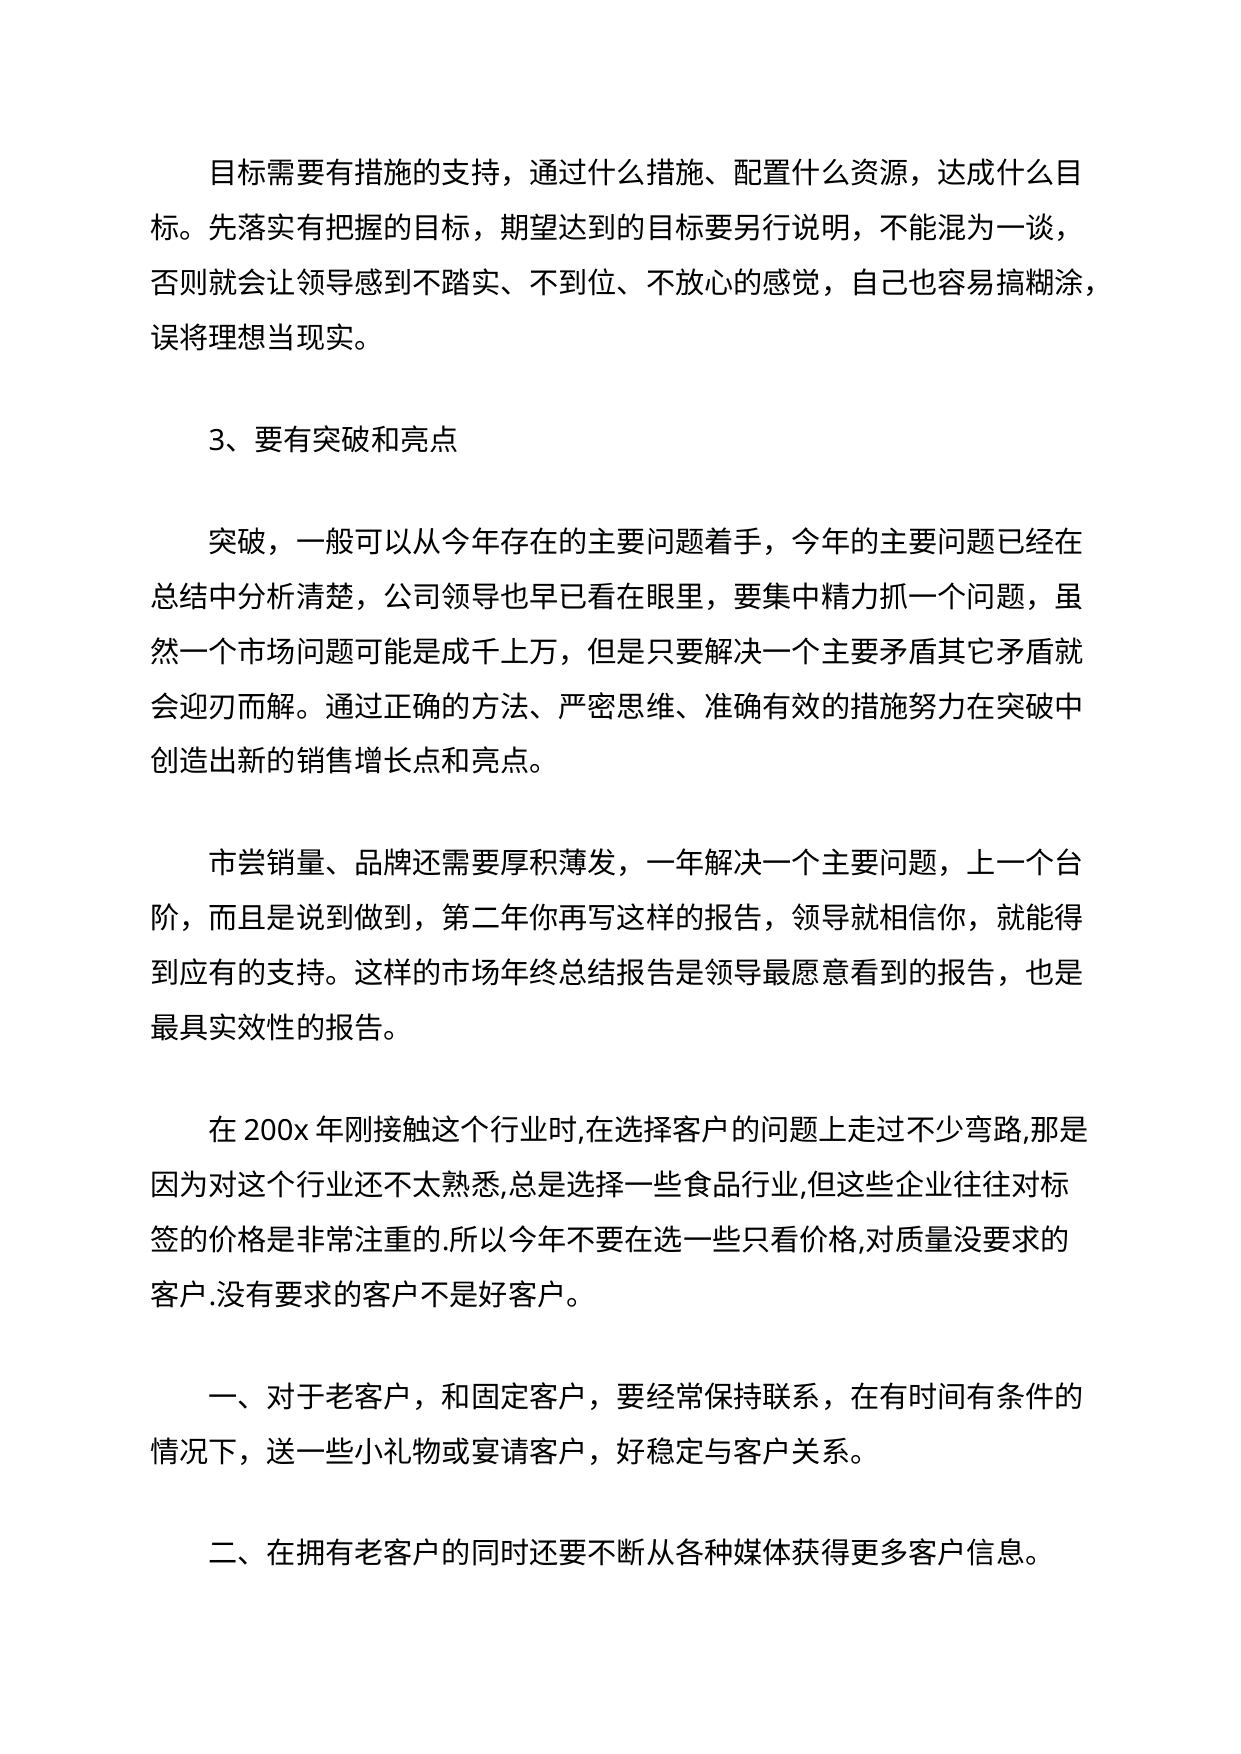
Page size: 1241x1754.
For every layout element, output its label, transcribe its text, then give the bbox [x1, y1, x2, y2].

text 市尝销量、品牌还需要厚积薄发，一年解决一个主要问题，上一个台阶，而且是说到做到，第二年你再写这样的报告，领导就相信你，就能得到应有的支持。这样的市场年终总结报告是领导最愿意看到的报告，也是最具实效性的报告。 [150, 840, 1090, 1047]
text 目标需要有措施的支持，通过什么措施、配置什么资源，达成什么目标。先落实有把握的目标，期望达到的目标要另行说明，不能混为一谈，否则就会让领导感到不踏实、不到位、不放心的感觉，自己也容易搞糊涂，误将理想当现实。 [150, 150, 1090, 357]
text 一、对于老客户，和固定客户，要经常保持联系，在有时间有条件的情况下，送一些小礼物或宴请客户，好稳定与客户关系。 [150, 1373, 1090, 1470]
text 在200x年刚接触这个行业时,在选择客户的问题上走过不少弯路,那是因为对这个行业还不太熟悉,总是选择一些食品行业,但这些企业往往对标签的价格是非常注重的.所以今年不要在选一些只看价格,对质量没要求的客户.没有要求的客户不是好客户。 [150, 1106, 1090, 1314]
text 突破，一般可以从今年存在的主要问题着手，今年的主要问题已经在总结中分析清楚，公司领导也早已看在眼里，要集中精力抓一个问题，虽然一个市场问题可能是成千上万，但是只要解决一个主要矛盾其它矛盾就会迎刃而解。通过正确的方法、严密思维、准确有效的措施努力在突破中创造出新的销售增长点和亮点。 [150, 518, 1090, 780]
text 二、在拥有老客户的同时还要不断从各种媒体获得更多客户信息。 [150, 1530, 1090, 1572]
text 3、要有突破和亮点 [150, 416, 1090, 459]
